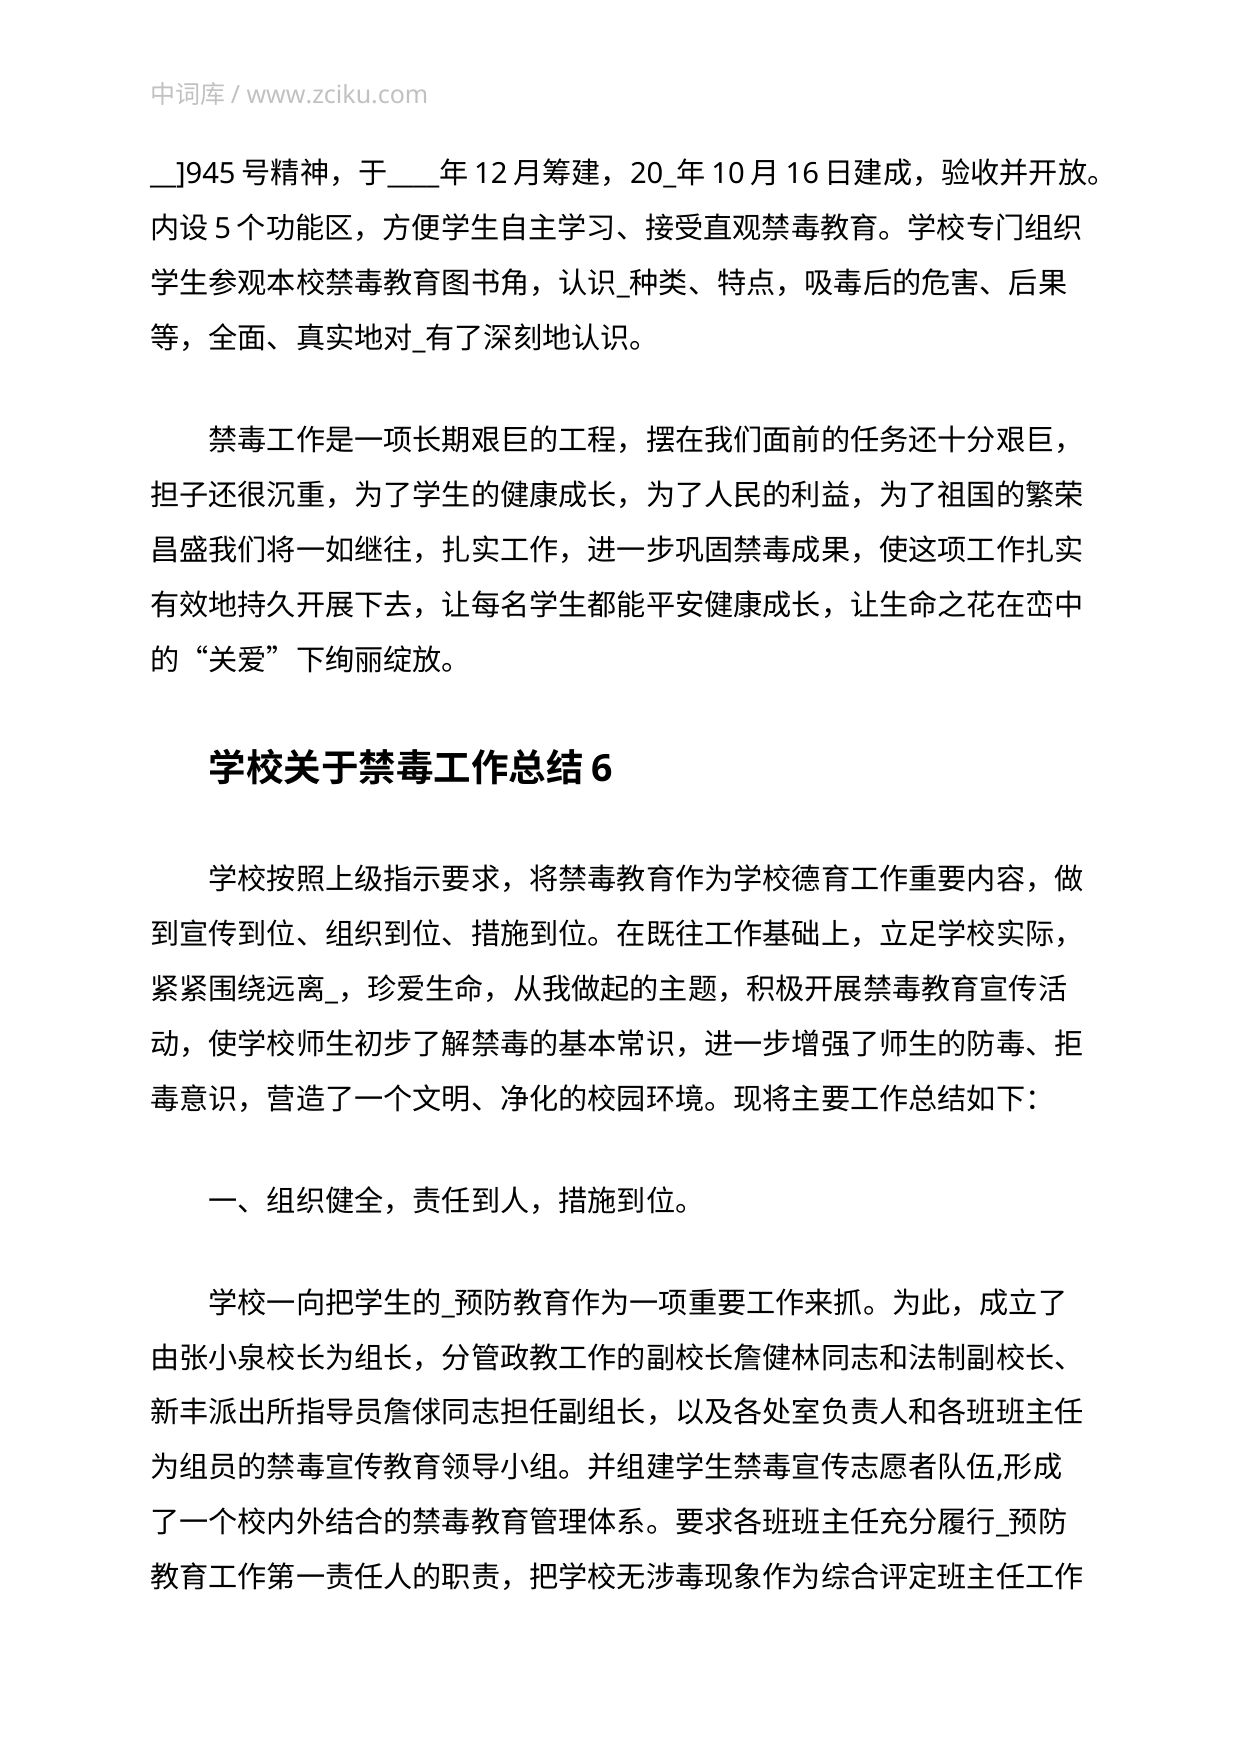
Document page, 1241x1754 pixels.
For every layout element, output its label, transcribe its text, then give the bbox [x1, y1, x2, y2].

text 一、组织健全，责任到人，措施到位。 [150, 1177, 1090, 1220]
text 禁毒工作是一项长期艰巨的工程，摆在我们面前的任务还十分艰巨，担子还很沉重，为了学生的健康成长，为了人民的利益，为了祖国的繁荣昌盛我们将一如继往，扎实工作，进一步巩固禁毒成果，使这项工作扎实有效地持久开展下去，让每名学生都能平安健康成长，让生命之花在峦中的“关爱”下绚丽绽放。 [150, 417, 1090, 679]
text 学校按照上级指示要求，将禁毒教育作为学校德育工作重要内容，做到宣传到位、组织到位、措施到位。在既往工作基础上，立足学校实际，紧紧围绕远离_，珍爱生命，从我做起的主题，积极开展禁毒教育宣传活动，使学校师生初步了解禁毒的基本常识，进一步增强了师生的防毒、拒毒意识，营造了一个文明、净化的校园环境。现将主要工作总结如下： [150, 856, 1090, 1118]
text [150, 1279, 1090, 1596]
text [150, 150, 1090, 357]
text 学校关于禁毒工作总结6 [150, 738, 1090, 793]
